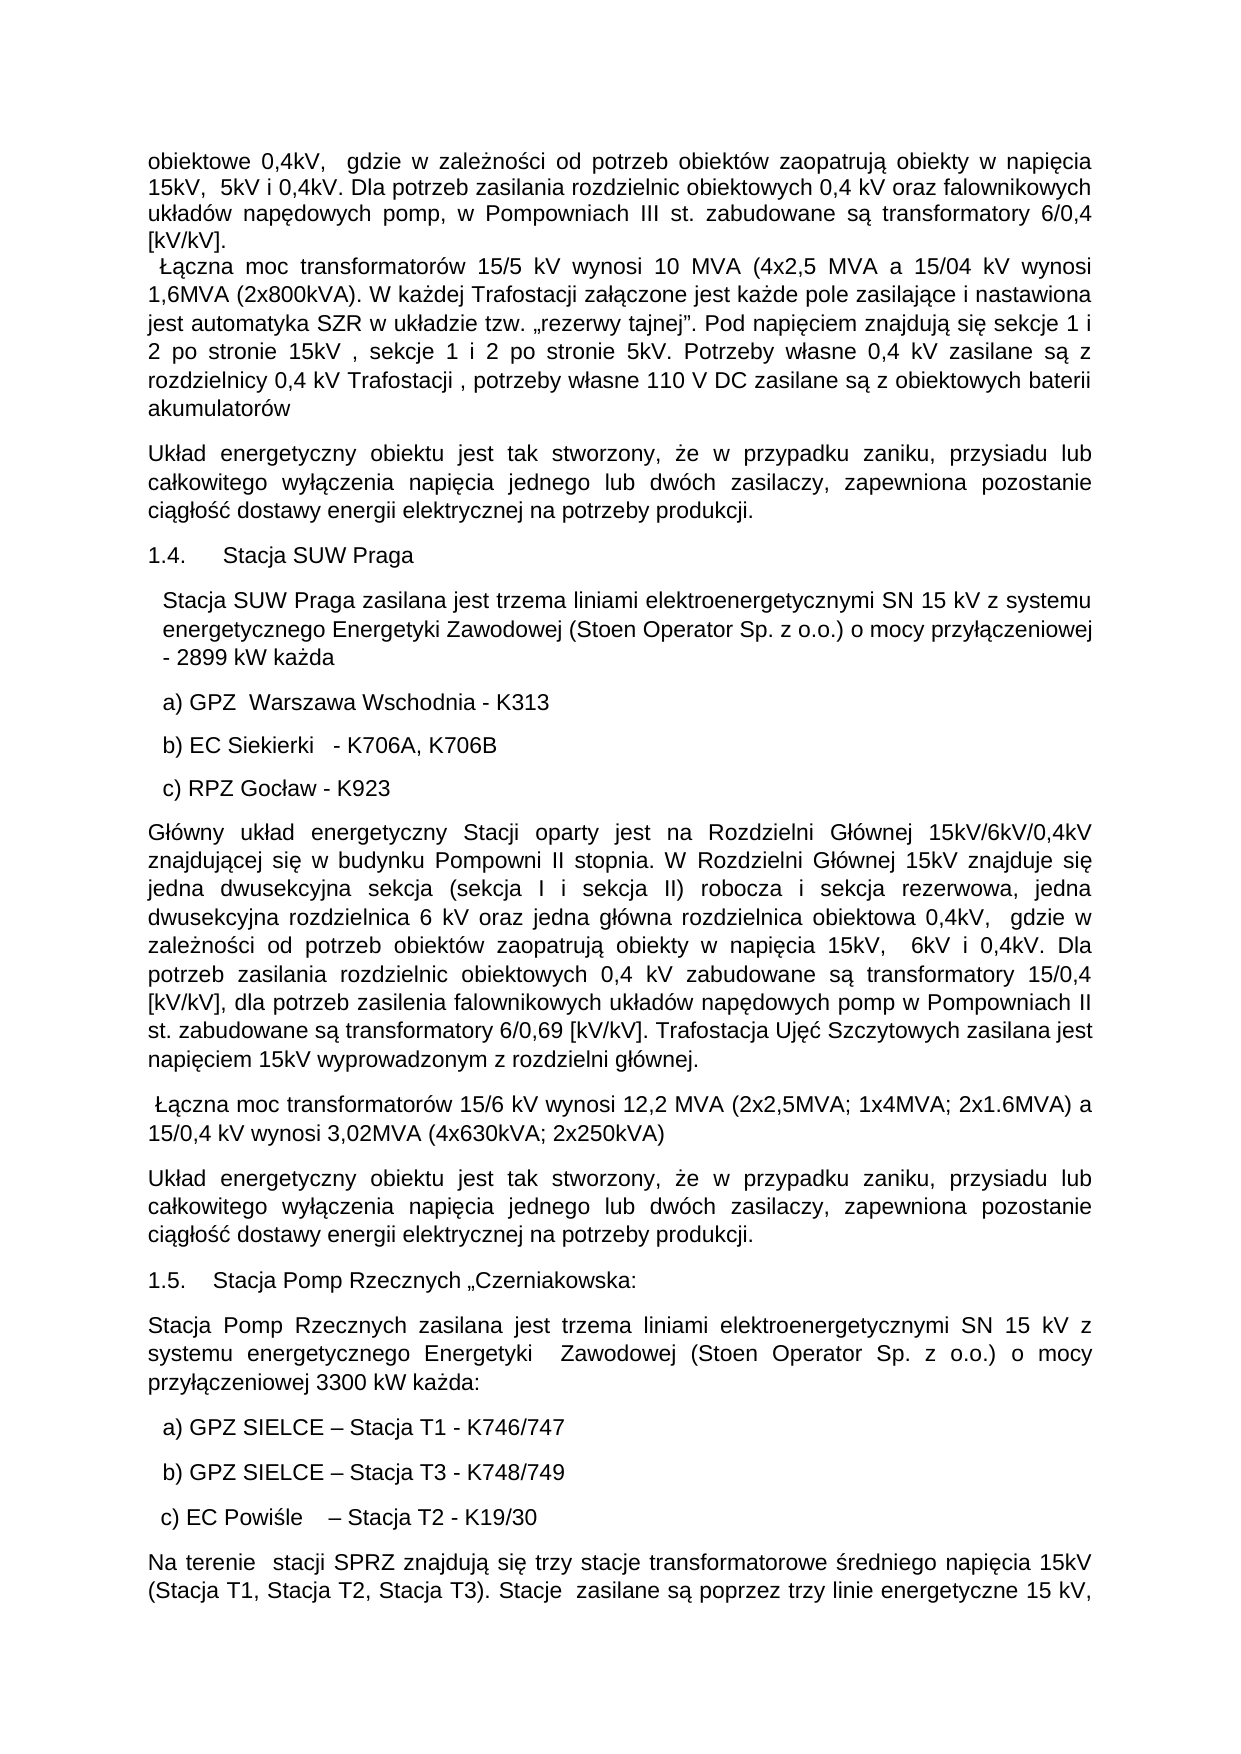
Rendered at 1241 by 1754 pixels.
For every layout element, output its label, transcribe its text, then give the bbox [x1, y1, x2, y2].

text b) GPZ SIELCE – Stacja T3 - K748/749 [162, 1459, 1093, 1485]
text Łączna moc transformatorów 15/5 kV wynosi 10 MVA (4x2,5 MVA a 15/04 kV wynosi 1,6MVA (2x800kVA). W każdej Trafostacji załączone jest każde pole zasilające i nastawiona jest automatyka SZR w układzie tzw. „rezerwy tajnej”. Pod napięciem znajdują się sekcje 1 i 2 po stronie 15kV , sekcje 1 i 2 po stronie 5kV. Potrzeby własne 0,4 kV zasilane są z rozdzielnicy 0,4 kV Trafostacji , potrzeby własne 110 V DC zasilane są z obiektowych baterii akumulatorów [148, 253, 1093, 422]
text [148, 148, 1093, 253]
text a) GPZ Warszawa Wschodnia - K313 [162, 689, 1093, 716]
text Stacja SUW Praga zasilana jest trzema liniami elektroenergetycznymi SN 15 kV z systemu energetycznego Energetyki Zawodowej (Stoen Operator Sp. z o.o.) o mocy przyłączeniowej - 2899 kW każda [162, 587, 1093, 671]
list Stacja Pomp Rzecznych „Czerniakowska: [148, 1267, 1093, 1293]
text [148, 1549, 1093, 1604]
text Stacja Pomp Rzecznych zasilana jest trzema liniami elektroenergetycznymi SN 15 kV z systemu energetycznego Energetyki Zawodowej (Stoen Operator Sp. z o.o.) o mocy przyłączeniowej 3300 kW każda: [148, 1312, 1093, 1395]
text c) EC Powiśle – Stacja T2 - K19/30 [148, 1504, 1093, 1530]
text a) GPZ SIELCE – Stacja T1 - K746/747 [162, 1414, 1093, 1440]
text Główny układ energetyczny Stacji oparty jest na Rozdzielni Głównej 15kV/6kV/0,4kV znajdującej się w budynku Pompowni II stopnia. W Rozdzielni Głównej 15kV znajduje się jedna dwusekcyjna sekcja (sekcja I i sekcja II) robocza i sekcja rezerwowa, jedna dwusekcyjna rozdzielnica 6 kV oraz jedna główna rozdzielnica obiektowa 0,4kV, gdzie w zależności od potrzeb obiektów zaopatrują obiekty w napięcia 15kV, 6kV i 0,4kV. Dla potrzeb zasilania rozdzielnic obiektowych 0,4 kV zabudowane są transformatory 15/0,4 [kV/kV], dla potrzeb zasilenia falownikowych układów napędowych pomp w Pompowniach II st. zabudowane są transformatory 6/0,69 [kV/kV]. Trafostacja Ujęć Szczytowych zasilana jest napięciem 15kV wyprowadzonym z rozdzielni głównej. [148, 818, 1093, 1072]
text Łączna moc transformatorów 15/6 kV wynosi 12,2 MVA (2x2,5MVA; 1x4MVA; 2x1.6MVA) a 15/0,4 kV wynosi 3,02MVA (4x630kVA; 2x250kVA) [148, 1091, 1093, 1146]
list Stacja SUW Praga [148, 542, 1093, 569]
text b) EC Siekierki - K706A, K706B [162, 732, 1093, 759]
text c) RPZ Gocław - K923 [162, 775, 1093, 802]
